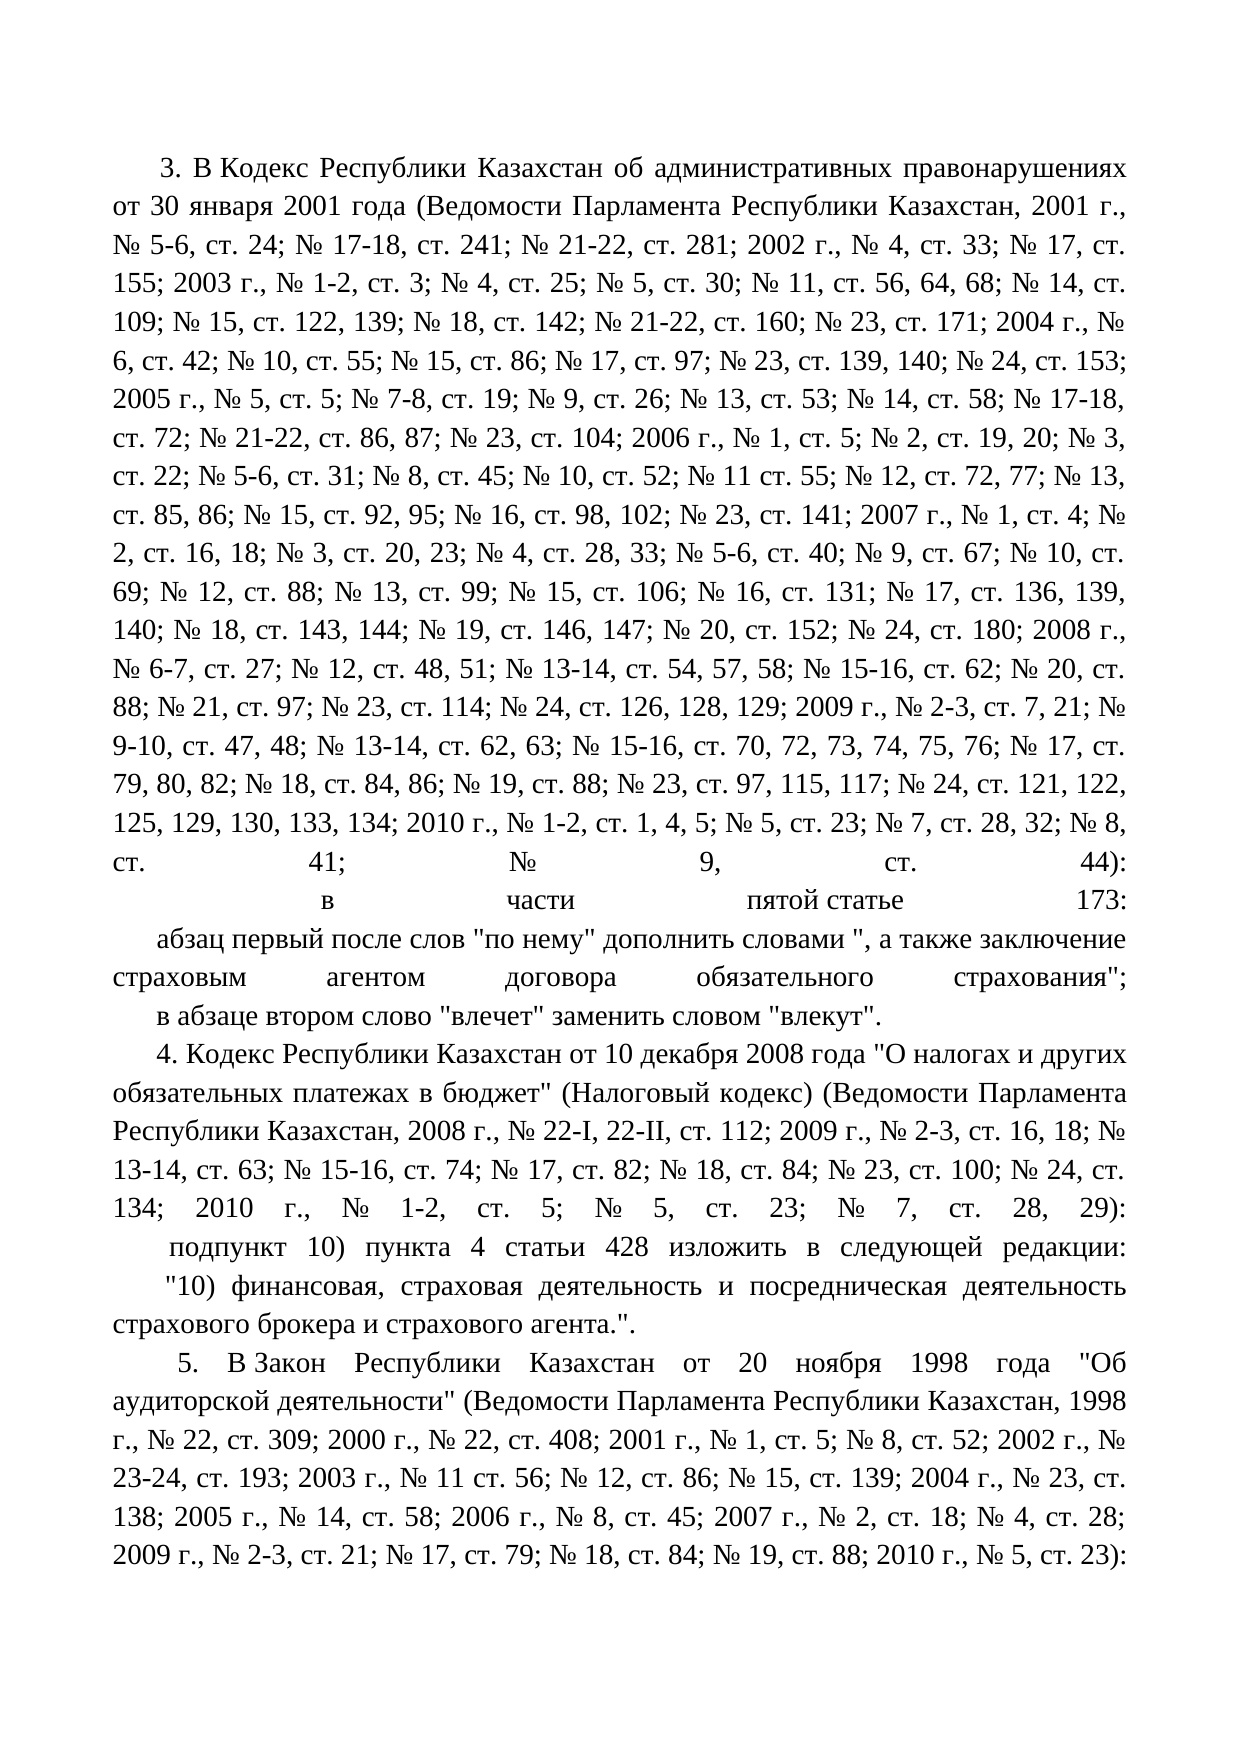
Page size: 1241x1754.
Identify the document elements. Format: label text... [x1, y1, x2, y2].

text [112, 1345, 1128, 1571]
text 3. В Кодекс Республики Казахстан об административных правонарушениях от 30 января 2001 года (Ведомости Парламента Республики Казахстан, 2001 г., № 5-6, ст. 24; № 17-18, ст. 241; № 21-22, ст. 281; 2002 г., № 4, ст. 33; № 17, ст. 155; 2003 г., № 1-2, ст. 3; № 4, ст. 25; № 5, ст. 30; № 11, ст. 56, 64, 68; № 14, ст. 109; № 15, ст. 122, 139; № 18, ст. 142; № 21-22, ст. 160; № 23, ст. 171; 2004 г., № 6, ст. 42; № 10, ст. 55; № 15, ст. 86; № 17, ст. 97; № 23, ст. 139, 140; № 24, ст. 153; 2005 г., № 5, ст. 5; № 7-8, ст. 19; № 9, ст. 26; № 13, ст. 53; № 14, ст. 58; № 17-18, ст. 72; № 21-22, ст. 86, 87; № 23, ст. 104; 2006 г., № 1, ст. 5; № 2, ст. 19, 20; № 3, ст. 22; № 5-6, ст. 31; № 8, ст. 45; № 10, ст. 52; № 11 ст. 55; № 12, ст. 72, 77; № 13, ст. 85, 86; № 15, ст. 92, 95; № 16, ст. 98, 102; № 23, ст. 141; 2007 г., № 1, ст. 4; № 2, ст. 16, 18; № 3, ст. 20, 23; № 4, ст. 28, 33; № 5-6, ст. 40; № 9, ст. 67; № 10, ст. 69; № 12, ст. 88; № 13, ст. 99; № 15, ст. 106; № 16, ст. 131; № 17, ст. 136, 139, 140; № 18, ст. 143, 144; № 19, ст. 146, 147; № 20, ст. 152; № 24, ст. 180; 2008 г., № 6-7, ст. 27; № 12, ст. 48, 51; № 13-14, ст. 54, 57, 58; № 15-16, ст. 62; № 20, ст. 88; № 21, ст. 97; № 23, ст. 114; № 24, ст. 126, 128, 129; 2009 г., № 2-3, ст. 7, 21; № 9-10, ст. 47, 48; № 13-14, ст. 62, 63; № 15-16, ст. 70, 72, 73, 74, 75, 76; № 17, ст. 79, 80, 82; № 18, ст. 84, 86; № 19, ст. 88; № 23, ст. 97, 115, 117; № 24, ст. 121, 122, 125, 129, 130, 133, 134; 2010 г., № 1-2, ст. 1, 4, 5; № 5, ст. 23; № 7, ст. 28, 32; № 8, ст. 41; № 9, ст. 44): в части пятой статье 173: абзац первый после слов "по нему" дополнить словами ", а также заключение страховым агентом договора обязательного страхования"; в абзаце втором слово "влечет" заменить словом "влекут". [112, 150, 1128, 1031]
text 4. Кодекс Республики Казахстан от 10 декабря 2008 года "О налогах и других обязательных платежах в бюджет" (Налоговый кодекс) (Ведомости Парламента Республики Казахстан, 2008 г., № 22-I, 22-II, ст. 112; 2009 г., № 2-3, ст. 16, 18; № 13-14, ст. 63; № 15-16, ст. 74; № 17, ст. 82; № 18, ст. 84; № 23, ст. 100; № 24, ст. 134; 2010 г., № 1-2, ст. 5; № 5, ст. 23; № 7, ст. 28, 29): подпункт 10) пункта 4 статьи 428 изложить в следующей редакции: "10) финансовая, страховая деятельность и посредническая деятельность страхового брокера и страхового агента.". [112, 1036, 1128, 1340]
